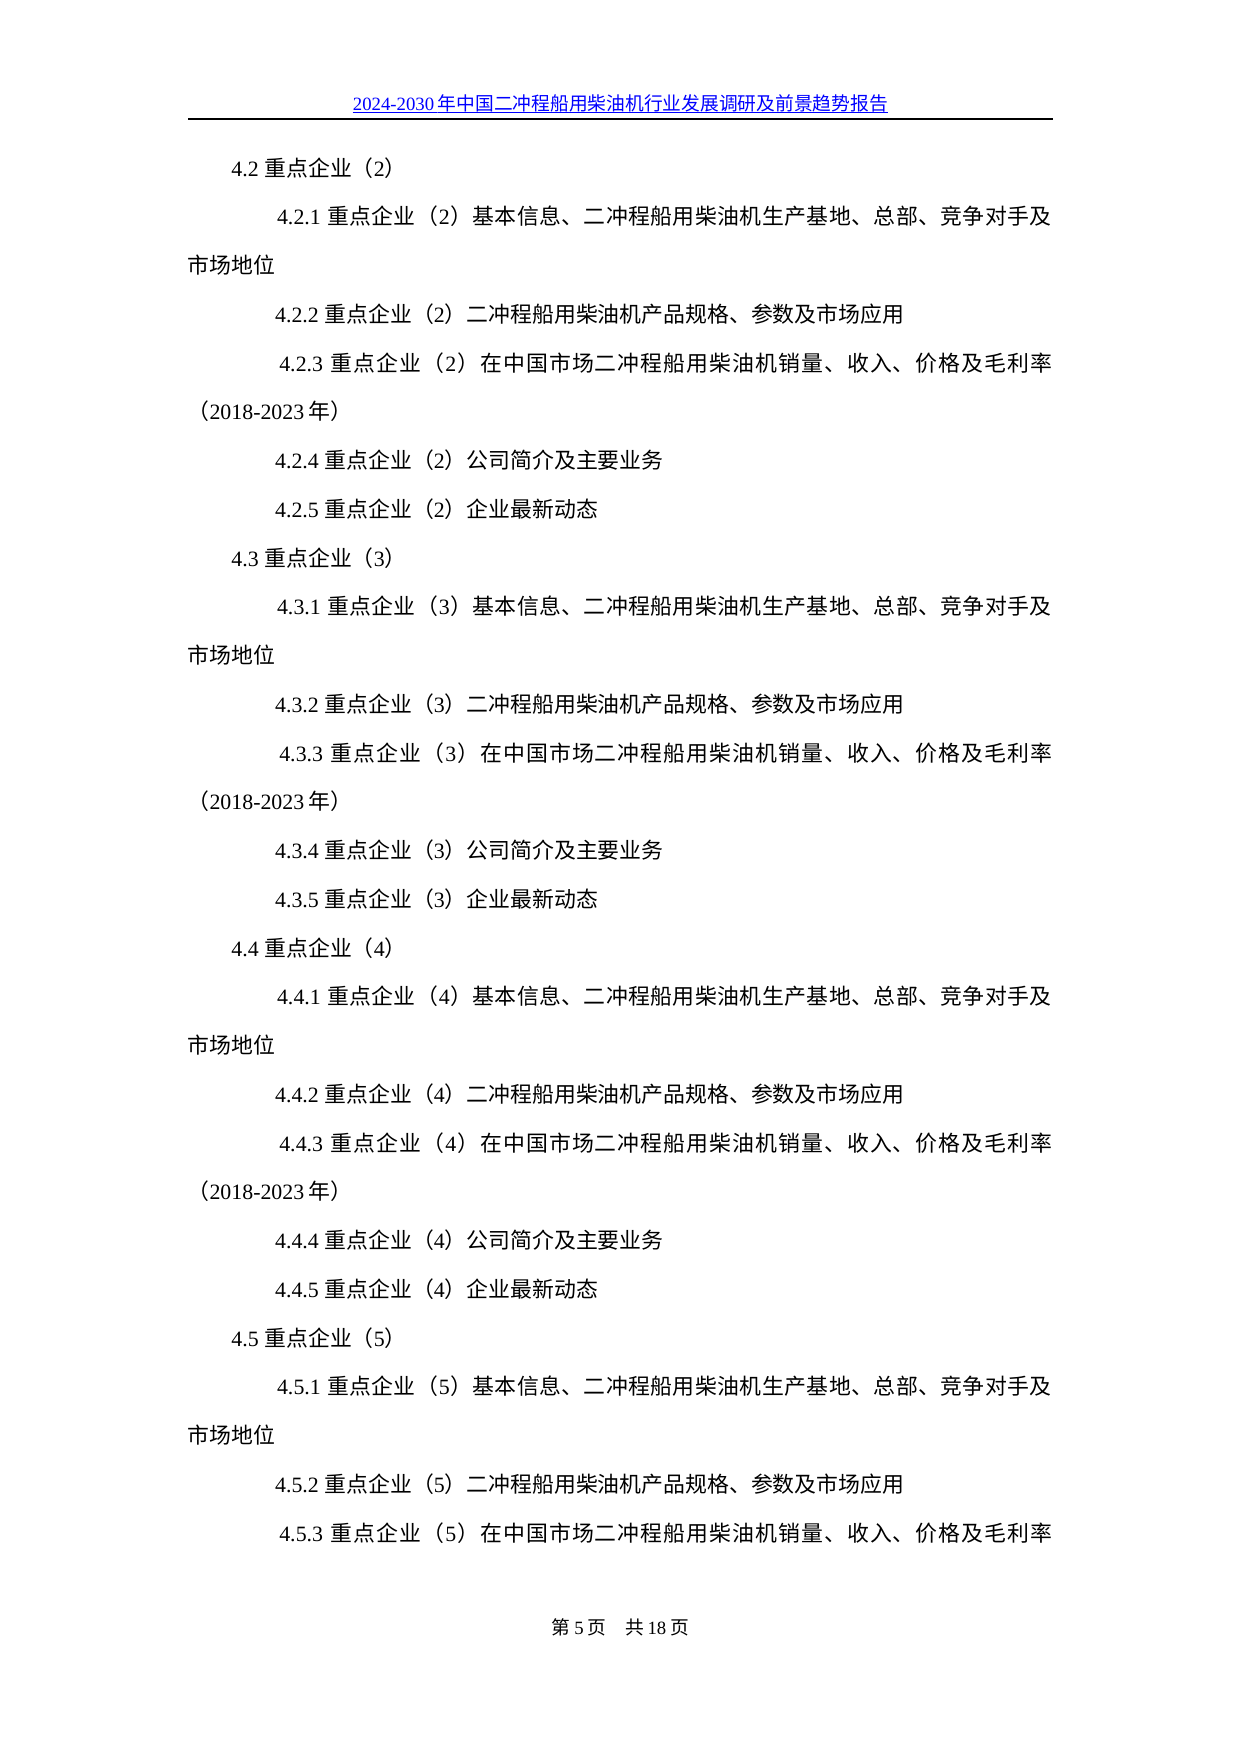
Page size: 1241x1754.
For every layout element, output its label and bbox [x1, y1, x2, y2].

text [187, 150, 1053, 1548]
